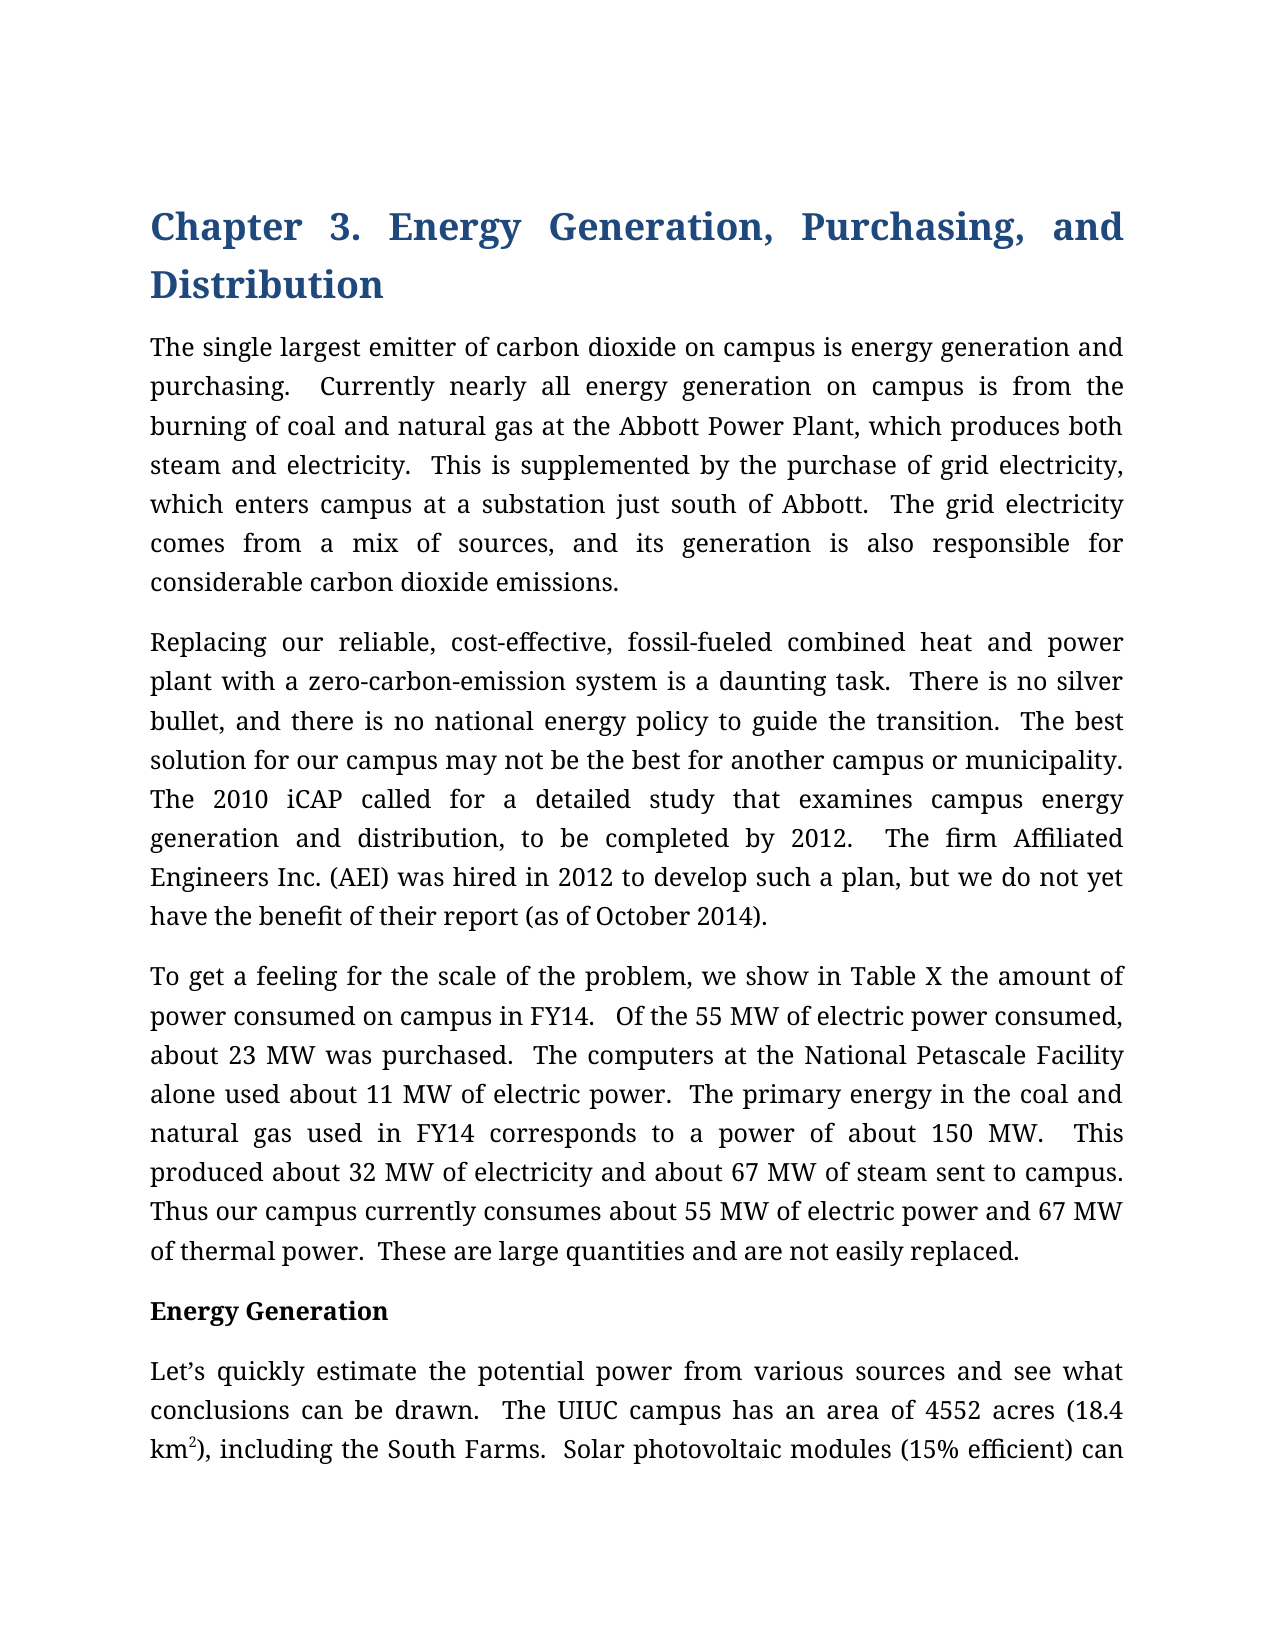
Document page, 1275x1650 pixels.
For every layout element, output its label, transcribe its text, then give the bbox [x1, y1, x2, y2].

text The single largest emitter of carbon dioxide on campus is energy generation and purchasing. Currently nearly all energy generation on campus is from the burning of coal and natural gas at the Abbott Power Plant, which produces both steam and electricity. This is supplemented by the purchase of grid electricity, which enters campus at a substation just south of Abbott. The grid electricity comes from a mix of sources, and its generation is also responsible for considerable carbon dioxide emissions. [150, 330, 1125, 599]
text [150, 1353, 1125, 1466]
text Replacing our reliable, cost-effective, fossil-fueled combined heat and power plant with a zero-carbon-emission system is a daunting task. There is no silver bullet, and there is no national energy policy to guide the transition. The best solution for our campus may not be the best for another campus or municipality. The 2010 iCAP called for a detailed study that examines campus energy generation and distribution, to be completed by 2012. The firm Affiliated Engineers Inc. (AEI) was hired in 2012 to develop such a plan, but we do not yet have the benefit of their report (as of October 2014). [150, 625, 1125, 933]
text Energy Generation [150, 1293, 1125, 1327]
text To get a feeling for the scale of the problem, we show in Table X the amount of power consumed on campus in FY14. Of the 55 MW of electric power consumed, about 23 MW was purchased. The computers at the National Petascale Facility alone used about 11 MW of electric power. The primary energy in the coal and natural gas used in FY14 corresponds to a power of about 150 MW. This produced about 32 MW of electricity and about 67 MW of steam sent to campus. Thus our campus currently consumes about 55 MW of electric power and 67 MW of thermal power. These are large quantities and are not easily replaced. [150, 959, 1125, 1267]
text Chapter 3. Energy Generation, Purchasing, and Distribution [150, 200, 1125, 310]
